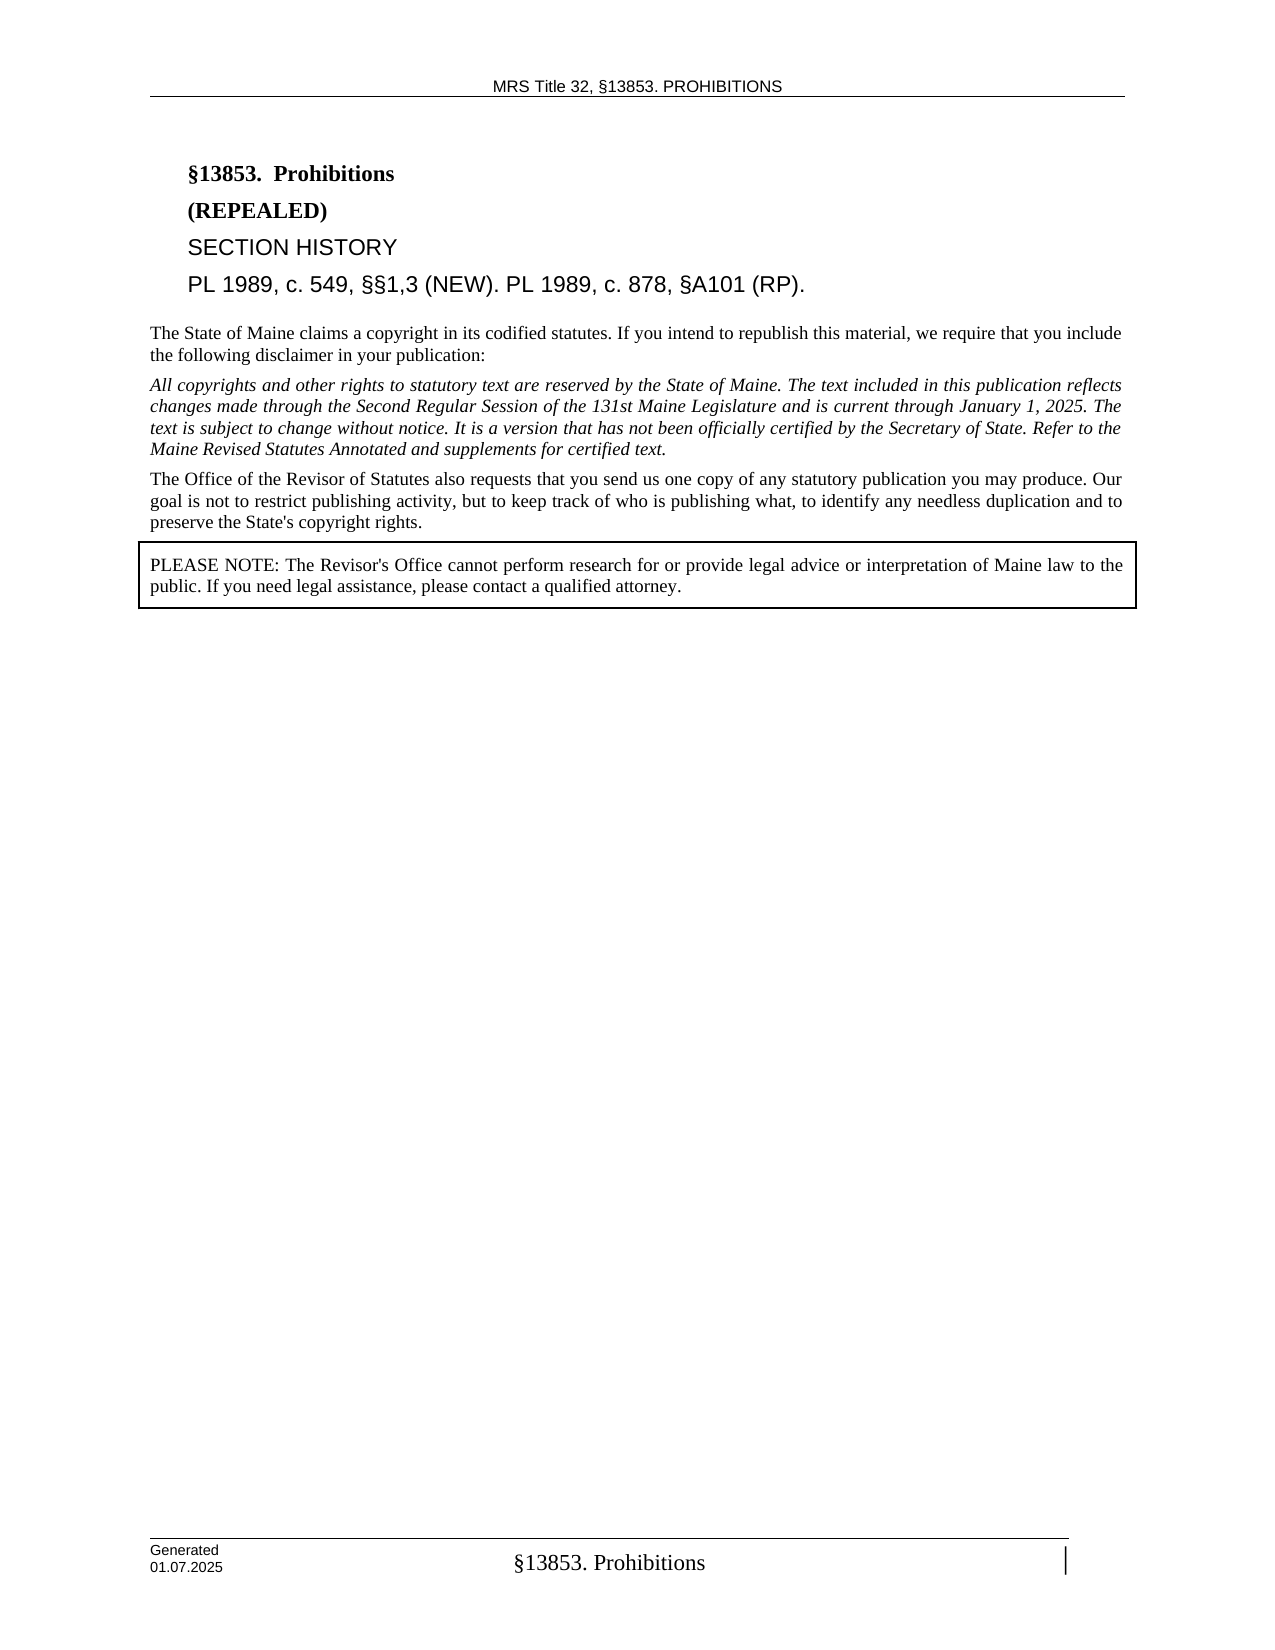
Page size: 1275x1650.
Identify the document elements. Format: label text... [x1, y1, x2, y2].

text PL 1989, c. 549, §§1,3 (NEW). PL 1989, c. 878, §A101 (RP). [187, 271, 1125, 297]
text PLEASE NOTE: The Revisor's Office cannot perform research for or provide legal advice or interpretation of Maine law to the public. If you need legal assistance, please contact a qualified attorney. [140, 543, 1135, 607]
text (REPEALED) [187, 197, 1125, 223]
text SECTION HISTORY [187, 234, 1125, 260]
text §13853. Prohibitions [187, 160, 1125, 187]
text The State of Maine claims a copyright in its codified statutes. If you intend to republish this material, we require that you include the following disclaimer in your publication: [150, 322, 1125, 365]
text All copyrights and other rights to statutory text are reserved by the State of Maine. The text included in this publication reflects changes made through the Second Regular Session of the 131st Maine Legislature and is current through January 1, 2025 . The text is subject to change without notice. It is a version that has not been officially certified by the Secretary of State. Refer to the Maine Revised Statutes Annotated and supplements for certified text. [150, 373, 1125, 460]
text The Office of the Revisor of Statutes also requests that you send us one copy of any statutory publication you may produce. Our goal is not to restrict publishing activity, but to keep track of who is publishing what, to identify any needless duplication and to preserve the State's copyright rights. [150, 468, 1125, 533]
